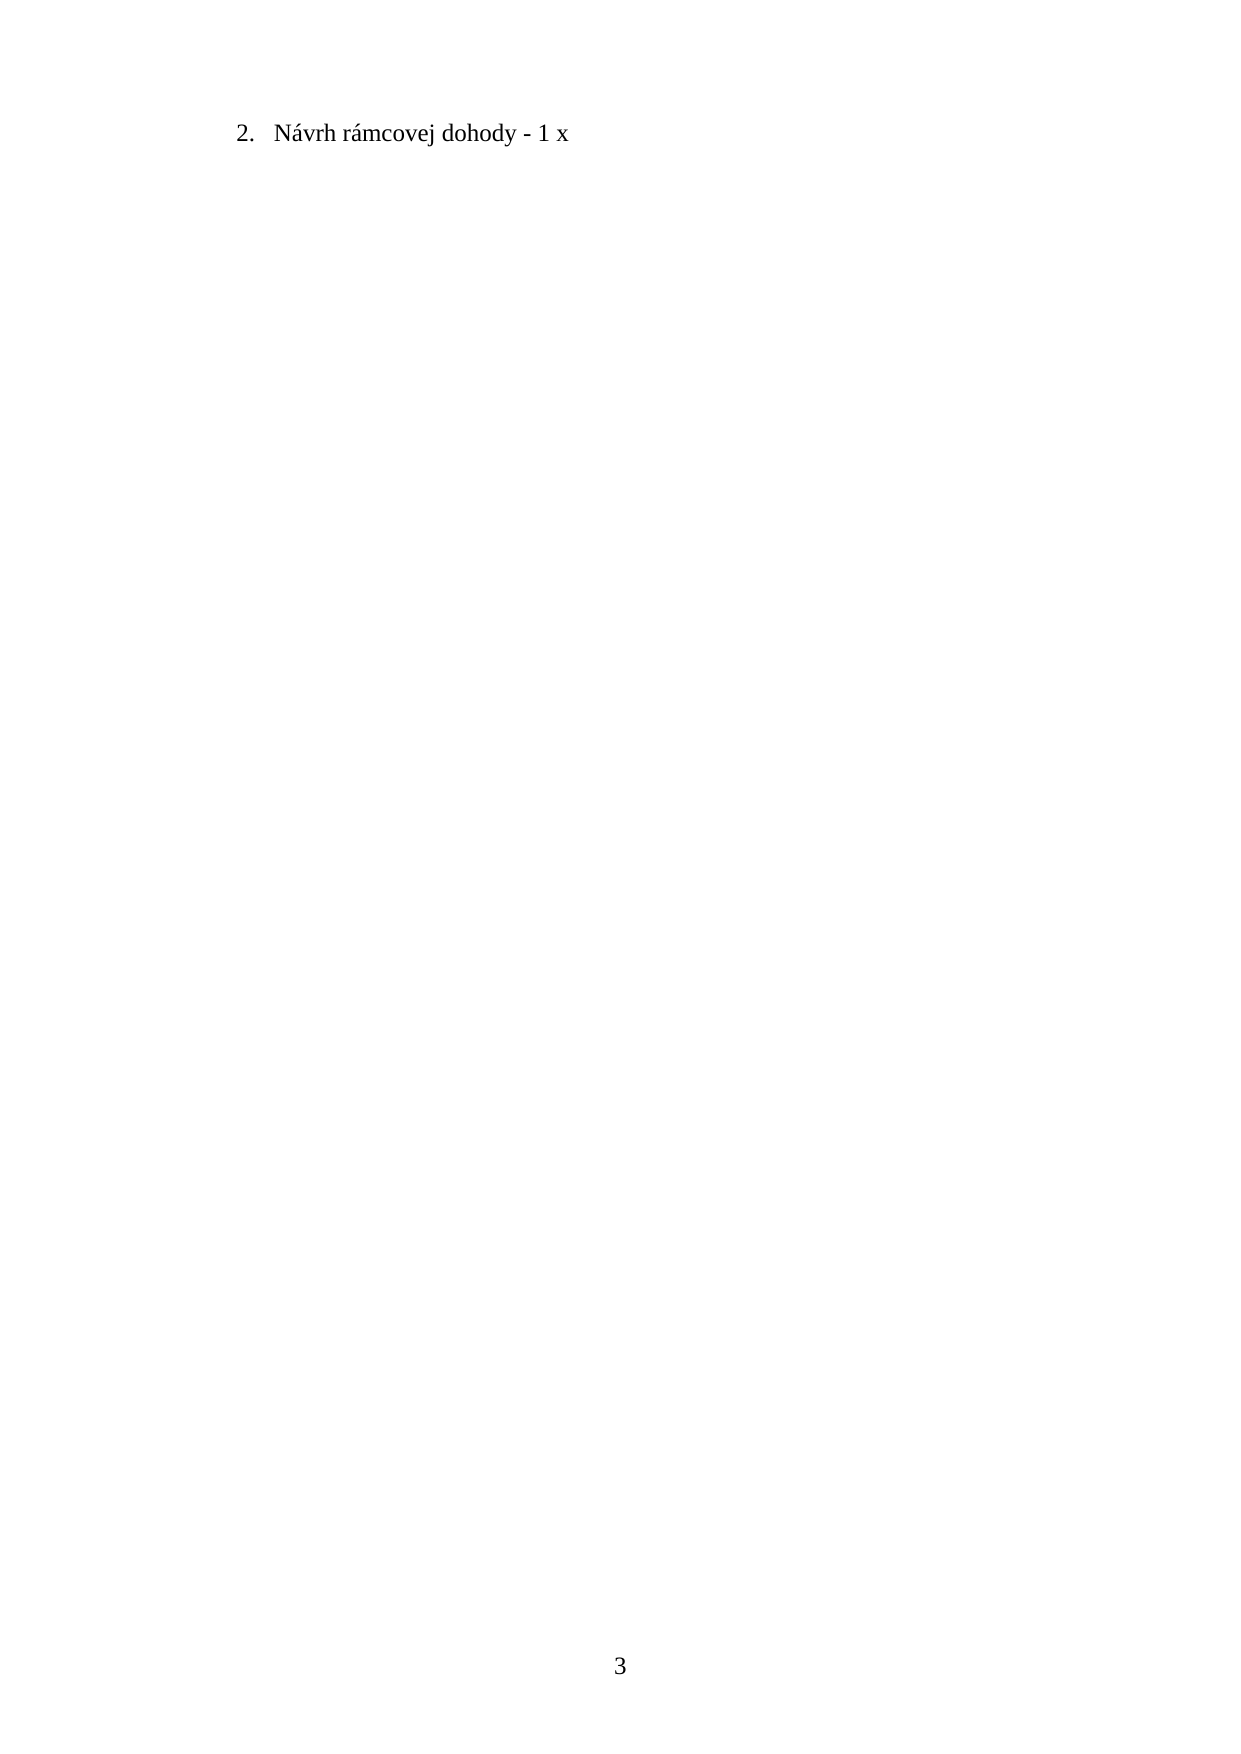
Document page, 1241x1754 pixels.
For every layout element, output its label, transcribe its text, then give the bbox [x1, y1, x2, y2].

list Návrh rámcovej dohody - 1 x [236, 118, 1093, 147]
